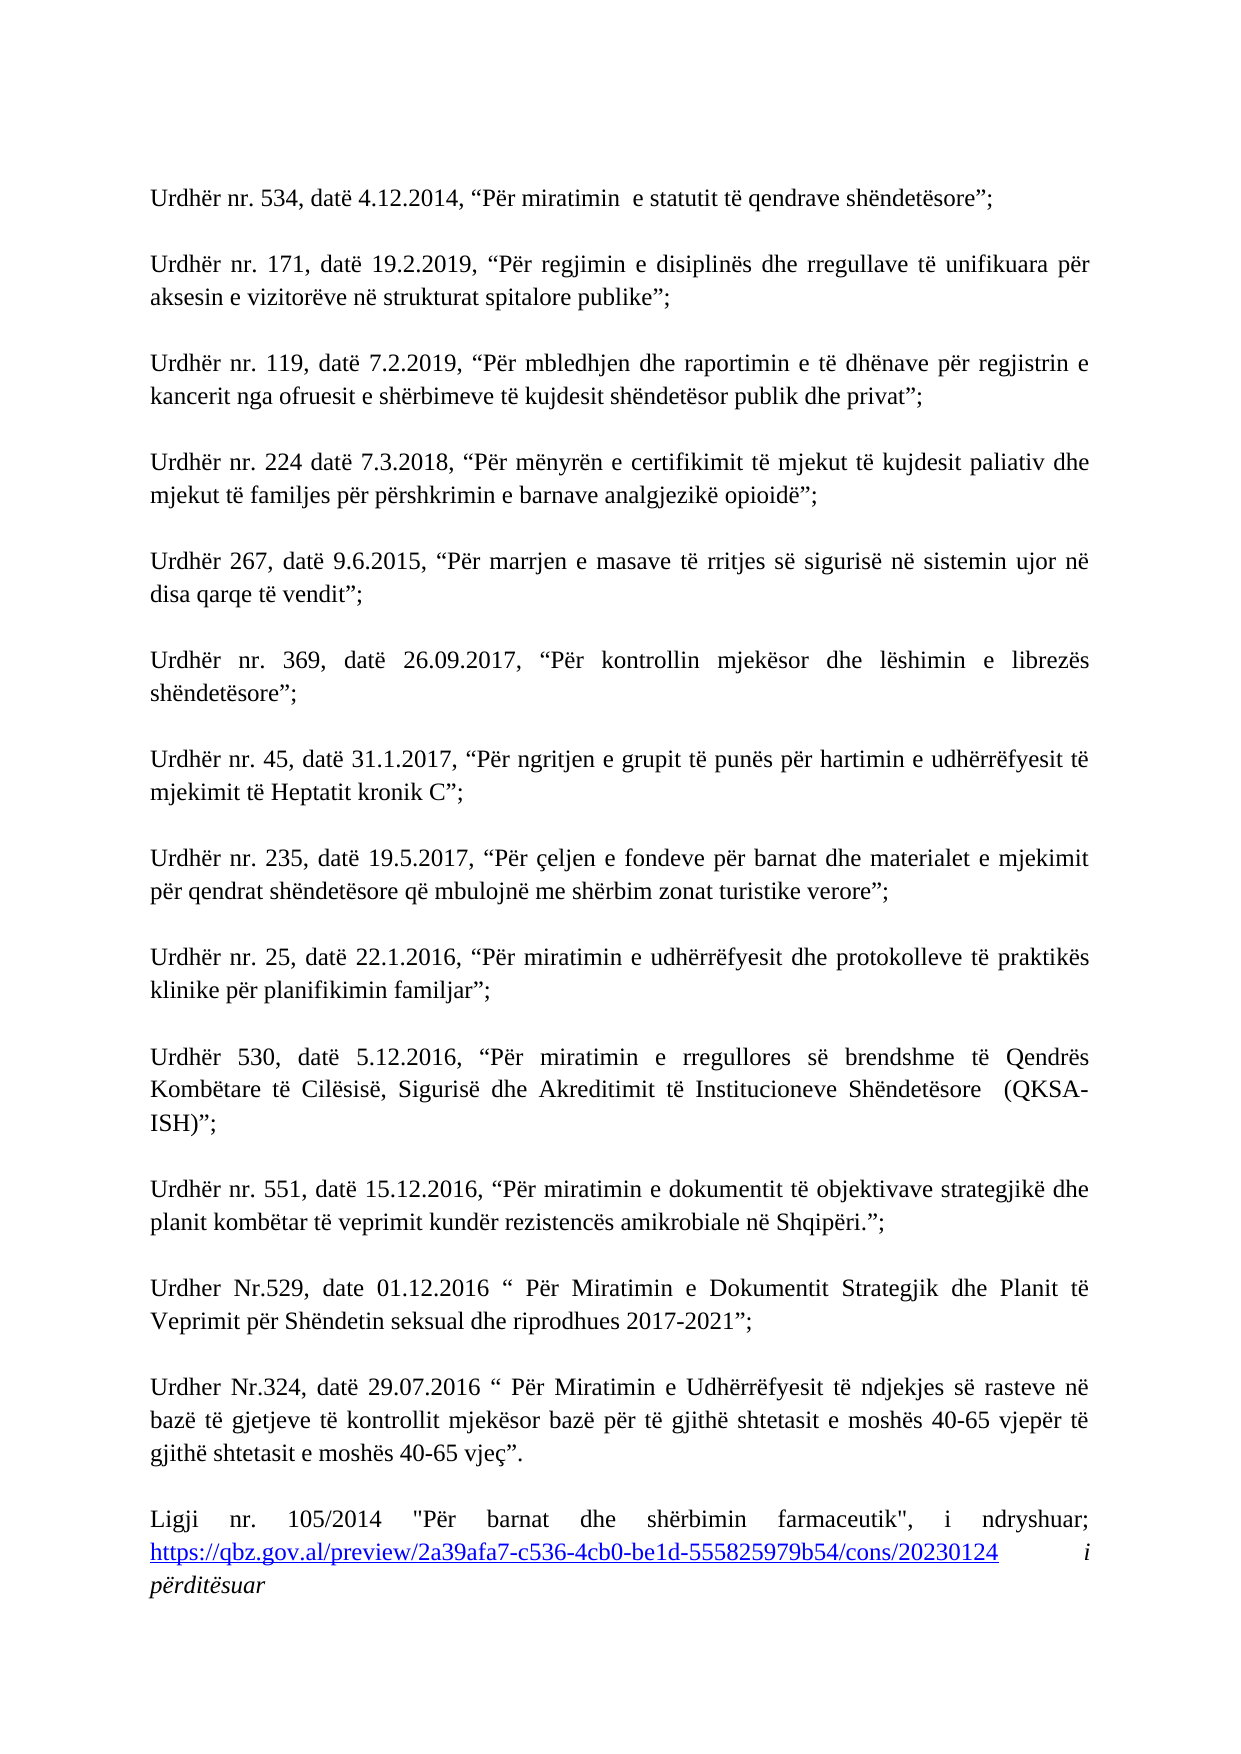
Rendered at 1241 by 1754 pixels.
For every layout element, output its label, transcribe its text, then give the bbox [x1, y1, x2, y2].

text Urdher Nr.324, datë 29.07.2016 “ Për Miratimin e Udhërrëfyesit të ndjekjes së rasteve në bazë të gjetjeve të kontrollit mjekësor bazë për të gjithë shtetasit e moshës 40-65 vjepër të gjithë shtetasit e moshës 40-65 vjeç”. [150, 1372, 1090, 1467]
text Ligji nr. 105/2014 "Për barnat dhe shërbimin farmaceutik", i ndryshuar; https://qbz.gov.al/preview/2a39afa7-c536-4cb0-be1d-555825979b54/cons/20230124 i përditësuar [150, 1504, 1090, 1599]
text Urdhër nr. 25, datë 22.1.2016, “Për miratimin e udhërrëfyesit dhe protokolleve të praktikës klinike për planifikimin familjar”; [150, 942, 1090, 1004]
text Urdhër nr. 119, datë 7.2.2019, “Për mbledhjen dhe raportimin e të dhënave për regjistrin e kancerit nga ofruesit e shërbimeve të kujdesit shëndetësor publik dhe privat”; [150, 348, 1090, 410]
text Urdhër 267, datë 9.6.2015, “Për marrjen e masave të rritjes së sigurisë në sistemin ujor në disa qarqe të vendit”; [150, 546, 1090, 608]
text Urdhër nr. 534, datë 4.12.2014, “Për miratimin e statutit të qendrave shëndetësore”; [150, 183, 1090, 212]
text Urdhër nr. 45, datë 31.1.2017, “Për ngritjen e grupit të punës për hartimin e udhërrëfyesit të mjekimit të Heptatit kronik C”; [150, 744, 1090, 806]
text Urdher Nr.529, date 01.12.2016 “ Për Miratimin e Dokumentit Strategjik dhe Planit të Veprimit për Shëndetin seksual dhe riprodhues 2017-2021”; [150, 1273, 1090, 1334]
text Urdhër nr. 369, datë 26.09.2017, “Për kontrollin mjekësor dhe lëshimin e librezës shëndetësore”; [150, 645, 1090, 707]
text Urdhër nr. 171, datë 19.2.2019, “Për regjimin e disiplinës dhe rregullave të unifikuara për aksesin e vizitorëve në strukturat spitalore publike”; [150, 249, 1090, 311]
text Urdhër nr. 224 datë 7.3.2018, “Për mënyrën e certifikimit të mjekut të kujdesit paliativ dhe mjekut të familjes për përshkrimin e barnave analgjezikë opioidë”; [150, 447, 1090, 509]
text Urdhër nr. 235, datë 19.5.2017, “Për çeljen e fondeve për barnat dhe materialet e mjekimit për qendrat shëndetësore që mbulojnë me shërbim zonat turistike verore”; [150, 843, 1090, 905]
text Urdhër 530, datë 5.12.2016, “Për miratimin e rregullores së brendshme të Qendrës Kombëtare të Cilësisë, Sigurisë dhe Akreditimit të Institucioneve Shëndetësore (QKSA-ISH)”; [150, 1042, 1090, 1136]
text Urdhër nr. 551, datë 15.12.2016, “Për miratimin e dokumentit të objektivave strategjikë dhe planit kombëtar të veprimit kundër rezistencës amikrobiale në Shqipëri.”; [150, 1174, 1090, 1235]
